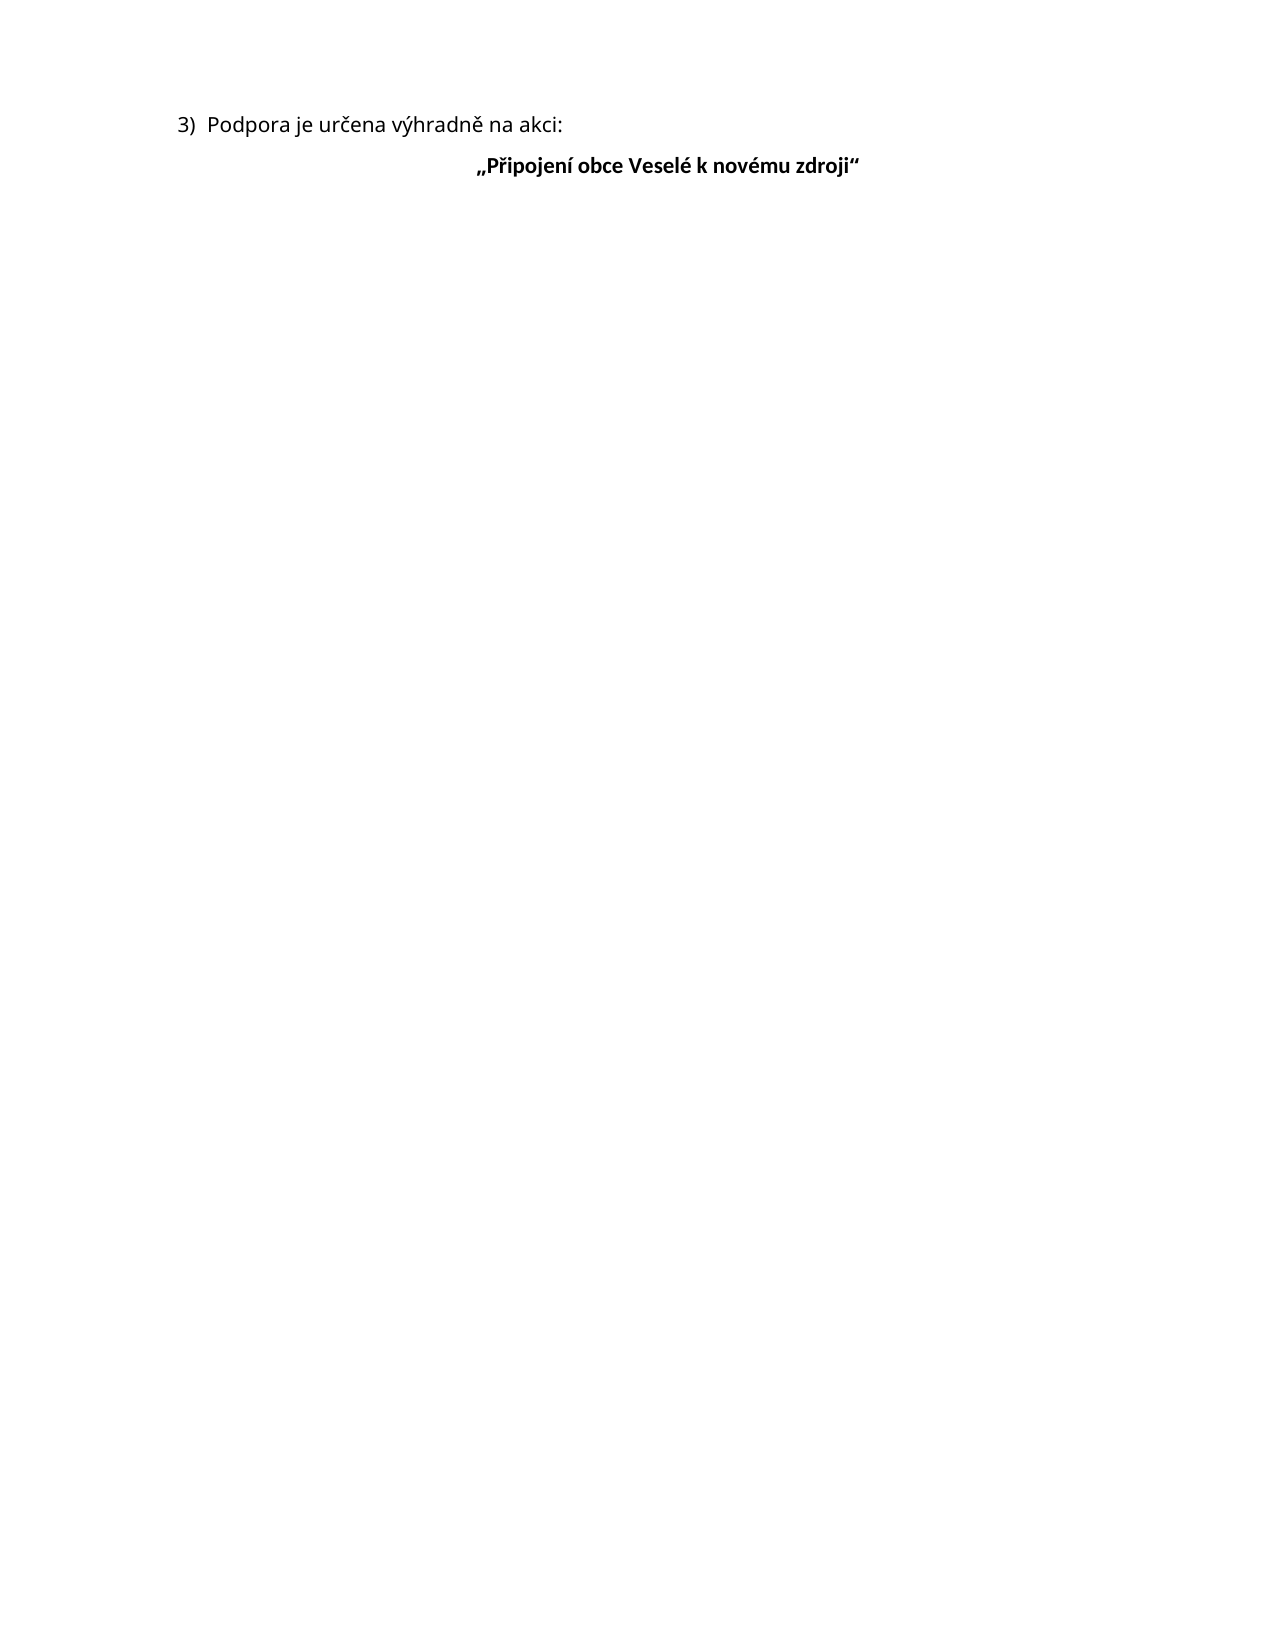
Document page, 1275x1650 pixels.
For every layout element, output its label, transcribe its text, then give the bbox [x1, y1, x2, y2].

list Podpora je určena výhradně na akci: [177, 110, 1169, 139]
text „Připojení obce Veselé k novému zdroji“ [234, 151, 1101, 179]
